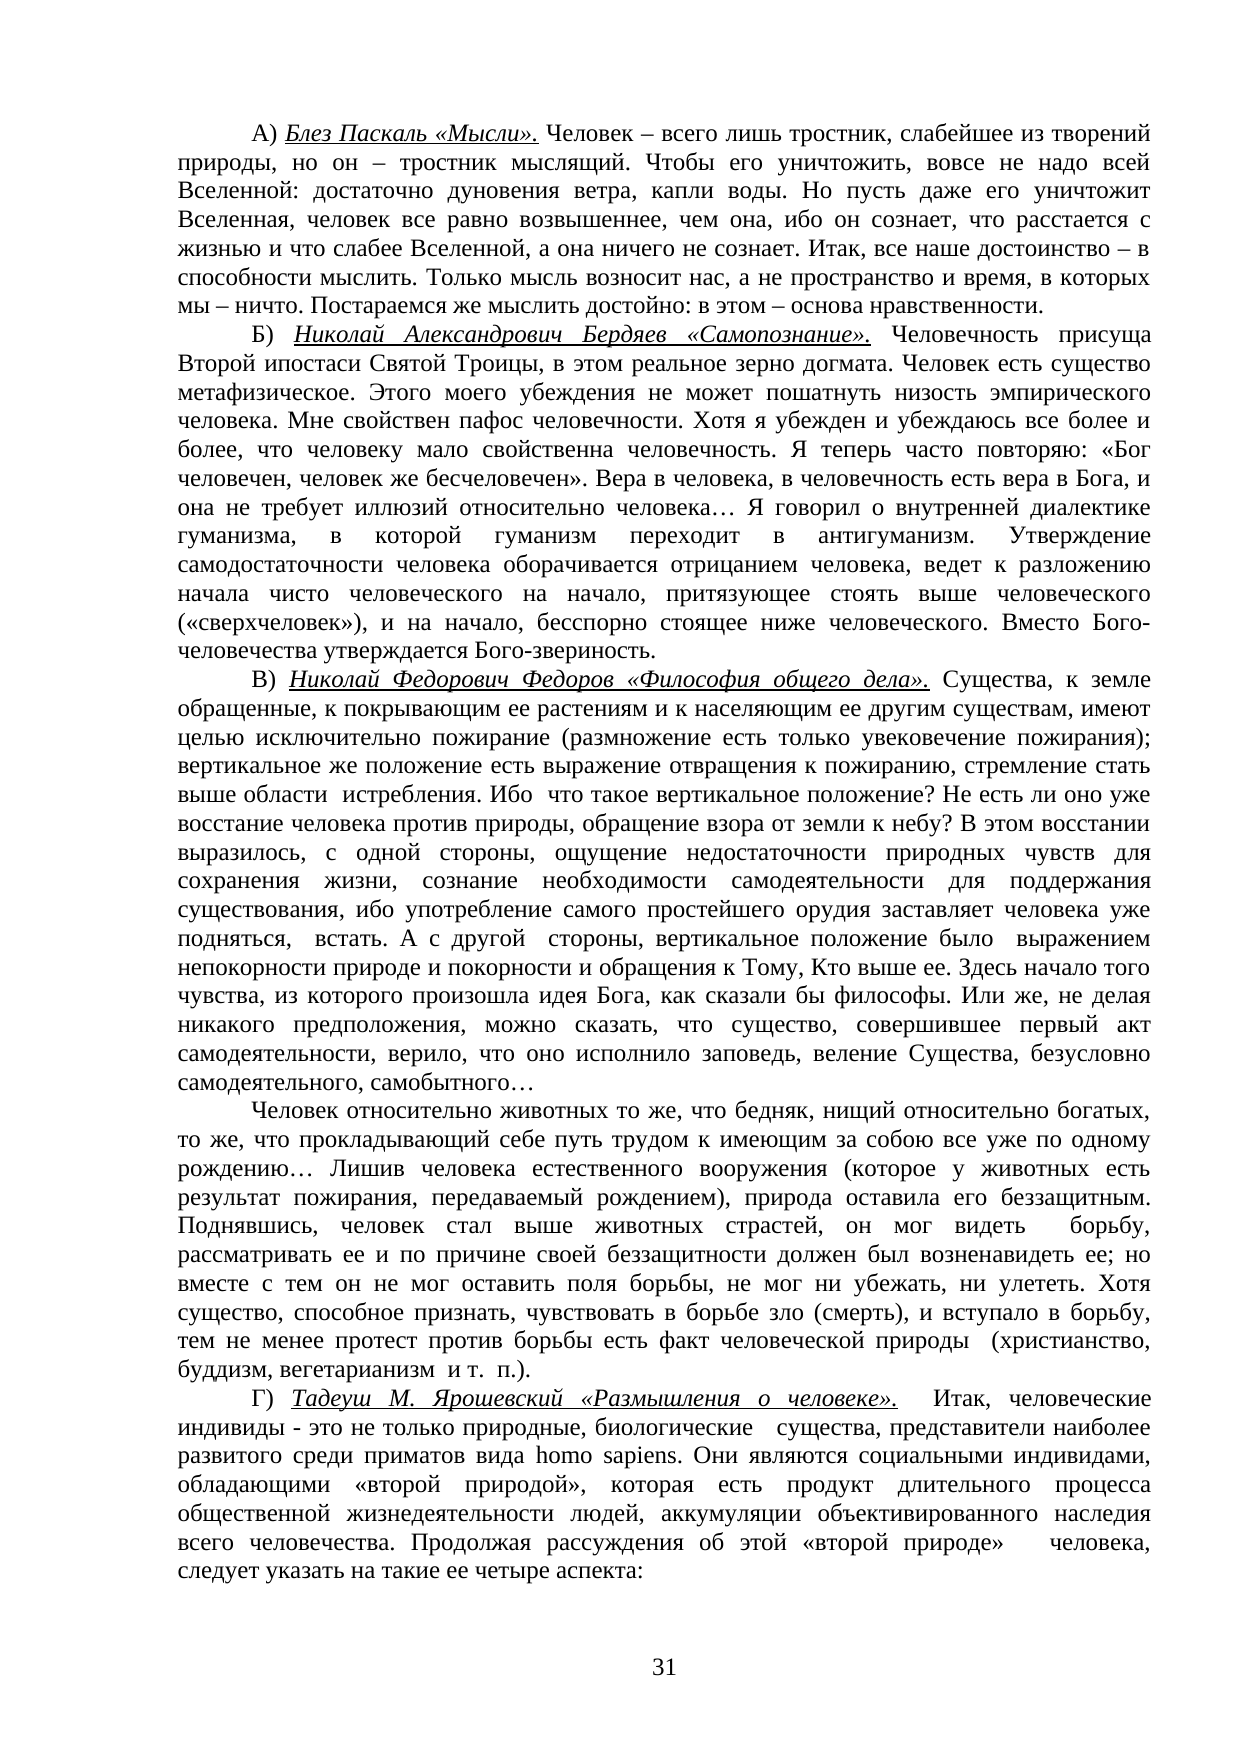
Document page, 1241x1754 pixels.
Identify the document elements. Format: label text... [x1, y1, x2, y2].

text Г) Тадеуш М. Ярошевский «Размышления о человеке». Итак, человеческие индивиды - это не только природные, биологические существа, представители наиболее развитого среди приматов вида homo sapiens. Они являются социальными индивидами, обладающими «второй природой», которая есть продукт длительного процесса общественной жизнедеятельности людей, аккумуляции объективированного наследия всего человечества. Продолжая рассуждения об этой «второй природе» человека, следует указать на такие ее четыре аспекта: [177, 1383, 1152, 1584]
text В) Николай Федорович Федоров «Философия общего дела». Существа, к земле обращенные, к покрывающим ее растениям и к населяющим ее другим существам, имеют целью исключительно пожирание (размножение есть только увековечение пожирания); вертикальное же положение есть выражение отвращения к пожиранию, стремление стать выше области истребления. Ибо что такое вертикальное положение? Не есть ли оно уже восстание человека против природы, обращение взора от земли к небу? В этом восстании выразилось, с одной стороны, ощущение недостаточности природных чувств для сохранения жизни, сознание необходимости самодеятельности для поддержания существования, ибо употребление самого простейшего орудия заставляет человека уже подняться, встать. А с другой стороны, вертикальное положение было выражением непокорности природе и покорности и обращения к Тому, Кто выше ее. Здесь начало того чувства, из которого произошла идея Бога, как сказали бы философы. Или же, не делая никакого предположения, можно сказать, что существо, совершившее первый акт самодеятельности, верило, что оно исполнило заповедь, веление Существа, безусловно самодеятельного, самобытного… [177, 664, 1152, 1096]
text А) Блез Паскаль «Мысли». Человек – всего лишь тростник, слабейшее из творений природы, но он – тростник мыслящий. Чтобы его уничтожить, вовсе не надо всей Вселенной: достаточно дуновения ветра, капли воды. Но пусть даже его уничтожит Вселенная, человек все равно возвышеннее, чем она, ибо он сознает, что расстается с жизнью и что слабее Вселенной, а она ничего не сознает. Итак, все наше достоинство – в способности мыслить. Только мысль возносит нас, а не пространство и время, в которых мы – ничто. Постараемся же мыслить достойно: в этом – основа нравственности. [177, 118, 1152, 319]
text Человек относительно животных то же, что бедняк, нищий относительно богатых, то же, что прокладывающий себе путь трудом к имеющим за собою все уже по одному рождению… Лишив человека естественного вооружения (которое у животных есть результат пожирания, передаваемый рождением), природа оставила его беззащитным. Поднявшись, человек стал выше животных страстей, он мог видеть борьбу, рассматривать ее и по причине своей беззащитности должен был возненавидеть ее; но вместе с тем он не мог оставить поля борьбы, не мог ни убежать, ни улететь. Хотя существо, способное признать, чувствовать в борьбе зло (смерть), и вступало в борьбу, тем не менее протест против борьбы есть факт человеческой природы (христианство, буддизм, вегетарианизм и т. п.). [177, 1096, 1152, 1383]
text Б) Николай Александрович Бердяев «Самопознание». Человечность присуща Второй ипостаси Святой Троицы, в этом реальное зерно догмата. Человек есть существо метафизическое. Этого моего убеждения не может пошатнуть низость эмпирического человека. Мне свойствен пафос человечности. Хотя я убежден и убеждаюсь все более и более, что человеку мало свойственна человечность. Я теперь часто повторяю: «Бог человечен, человек же бесчеловечен». Вера в человека, в человечность есть вера в Бога, и она не требует иллюзий относительно человека… Я говорил о внутренней диалектике гуманизма, в которой гуманизм переходит в антигуманизм. Утверждение самодостаточности человека оборачивается отрицанием человека, ведет к разложению начала чисто человеческого на начало, притязующее стоять выше человеческого («сверхчеловек»), и на начало, бесспорно стоящее ниже человеческого. Вместо Бого-человечества утверждается Бого-звериность. [177, 319, 1152, 664]
